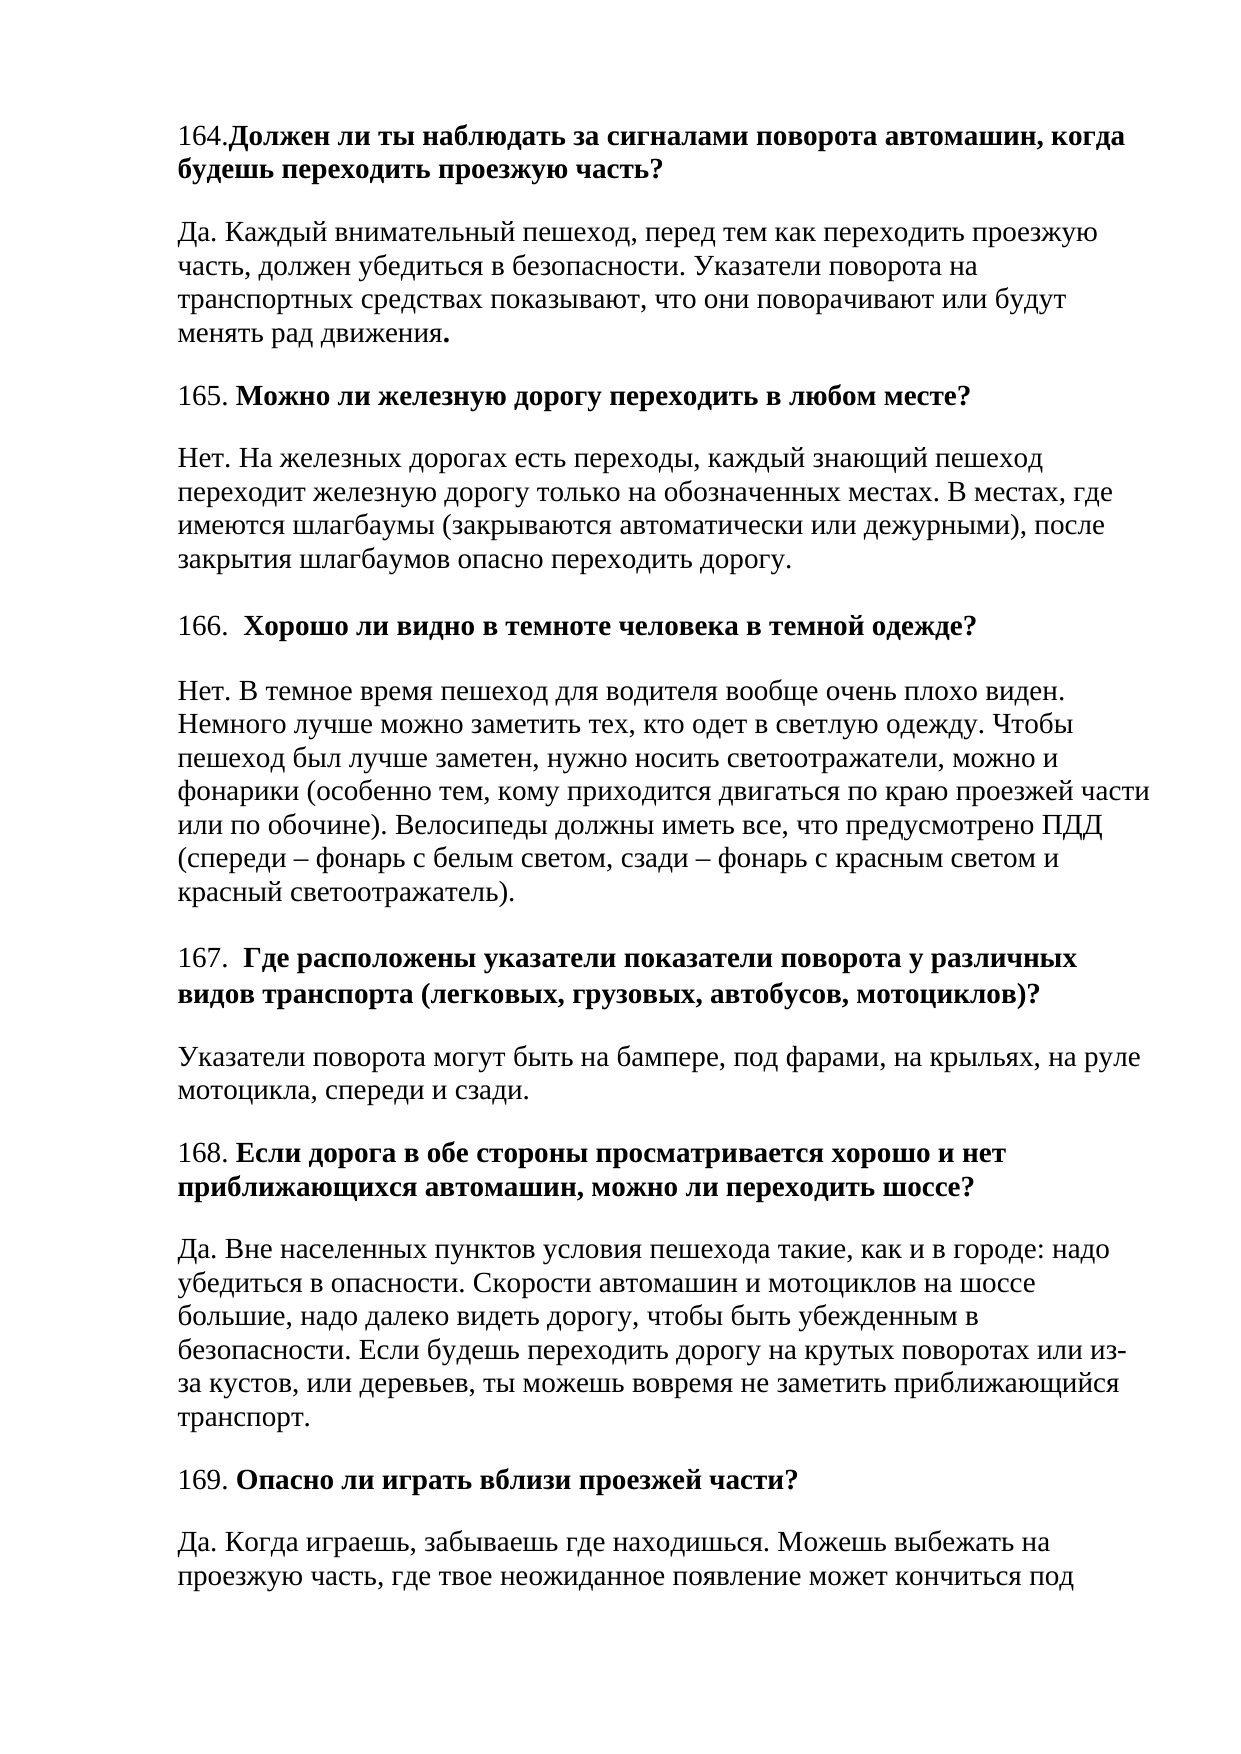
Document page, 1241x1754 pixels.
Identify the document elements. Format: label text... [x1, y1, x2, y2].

text Нет. В темное время пешеход для водителя вообще очень плохо виден. Немного лучше можно заметить тех, кто одет в светлую одежду. Чтобы пешеход был лучше заметен, нужно носить светоотражатели, можно и фонарики (особенно тем, кому приходится двигаться по краю проезжей части или по обочине). Велосипеды должны иметь все, что предусмотрено ПДД (спереди – фонарь с белым светом, сзади – фонарь с красным светом и красный светоотражатель). [177, 673, 1152, 907]
text 169. Опасно ли играть вблизи проезжей части? [177, 1462, 1152, 1495]
text Да. Каждый внимательный пешеход, перед тем как переходить проезжую часть, должен убедиться в безопасности. Указатели поворота на транспортных средствах показывают, что они поворачивают или будут менять рад движения. [177, 214, 1152, 348]
text Нет. На железных дорогах есть переходы, каждый знающий пешеход переходит железную дорогу только на обозначенных местах. В местах, где имеются шлагбаумы (закрываются автоматически или дежурными), после закрытия шлагбаумов опасно переходить дорогу. [177, 440, 1152, 574]
text Указатели поворота могут быть на бампере, под фарами, на крыльях, на руле мотоцикла, спереди и сзади. [177, 1039, 1152, 1106]
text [177, 1524, 1152, 1592]
text Да. Вне населенных пунктов условия пешехода такие, как и в городе: надо убедиться в опасности. Скорости автомашин и мотоциклов на шоссе большие, надо далеко видеть дорогу, чтобы быть убежденным в безопасности. Если будешь переходить дорогу на крутых поворотах или из-за кустов, или деревьев, ты можешь вовремя не заметить приближающийся транспорт. [177, 1231, 1152, 1433]
text 164.Должен ли ты наблюдать за сигналами поворота автомашин, когда будешь переходить проезжую часть? [177, 118, 1152, 185]
text 166. Хорошо ли видно в темноте человека в темной одежде? [177, 604, 1152, 643]
text 165. Можно ли железную дорогу переходить в любом месте? [177, 378, 1152, 411]
text 168. Если дорога в обе стороны просматривается хорошо и нет приближающихся автомашин, можно ли переходить шоссе? [177, 1135, 1152, 1202]
text 167. Где расположены указатели показатели поворота у различных видов транспорта (легковых, грузовых, автобусов, мотоциклов)? [177, 937, 1152, 1010]
